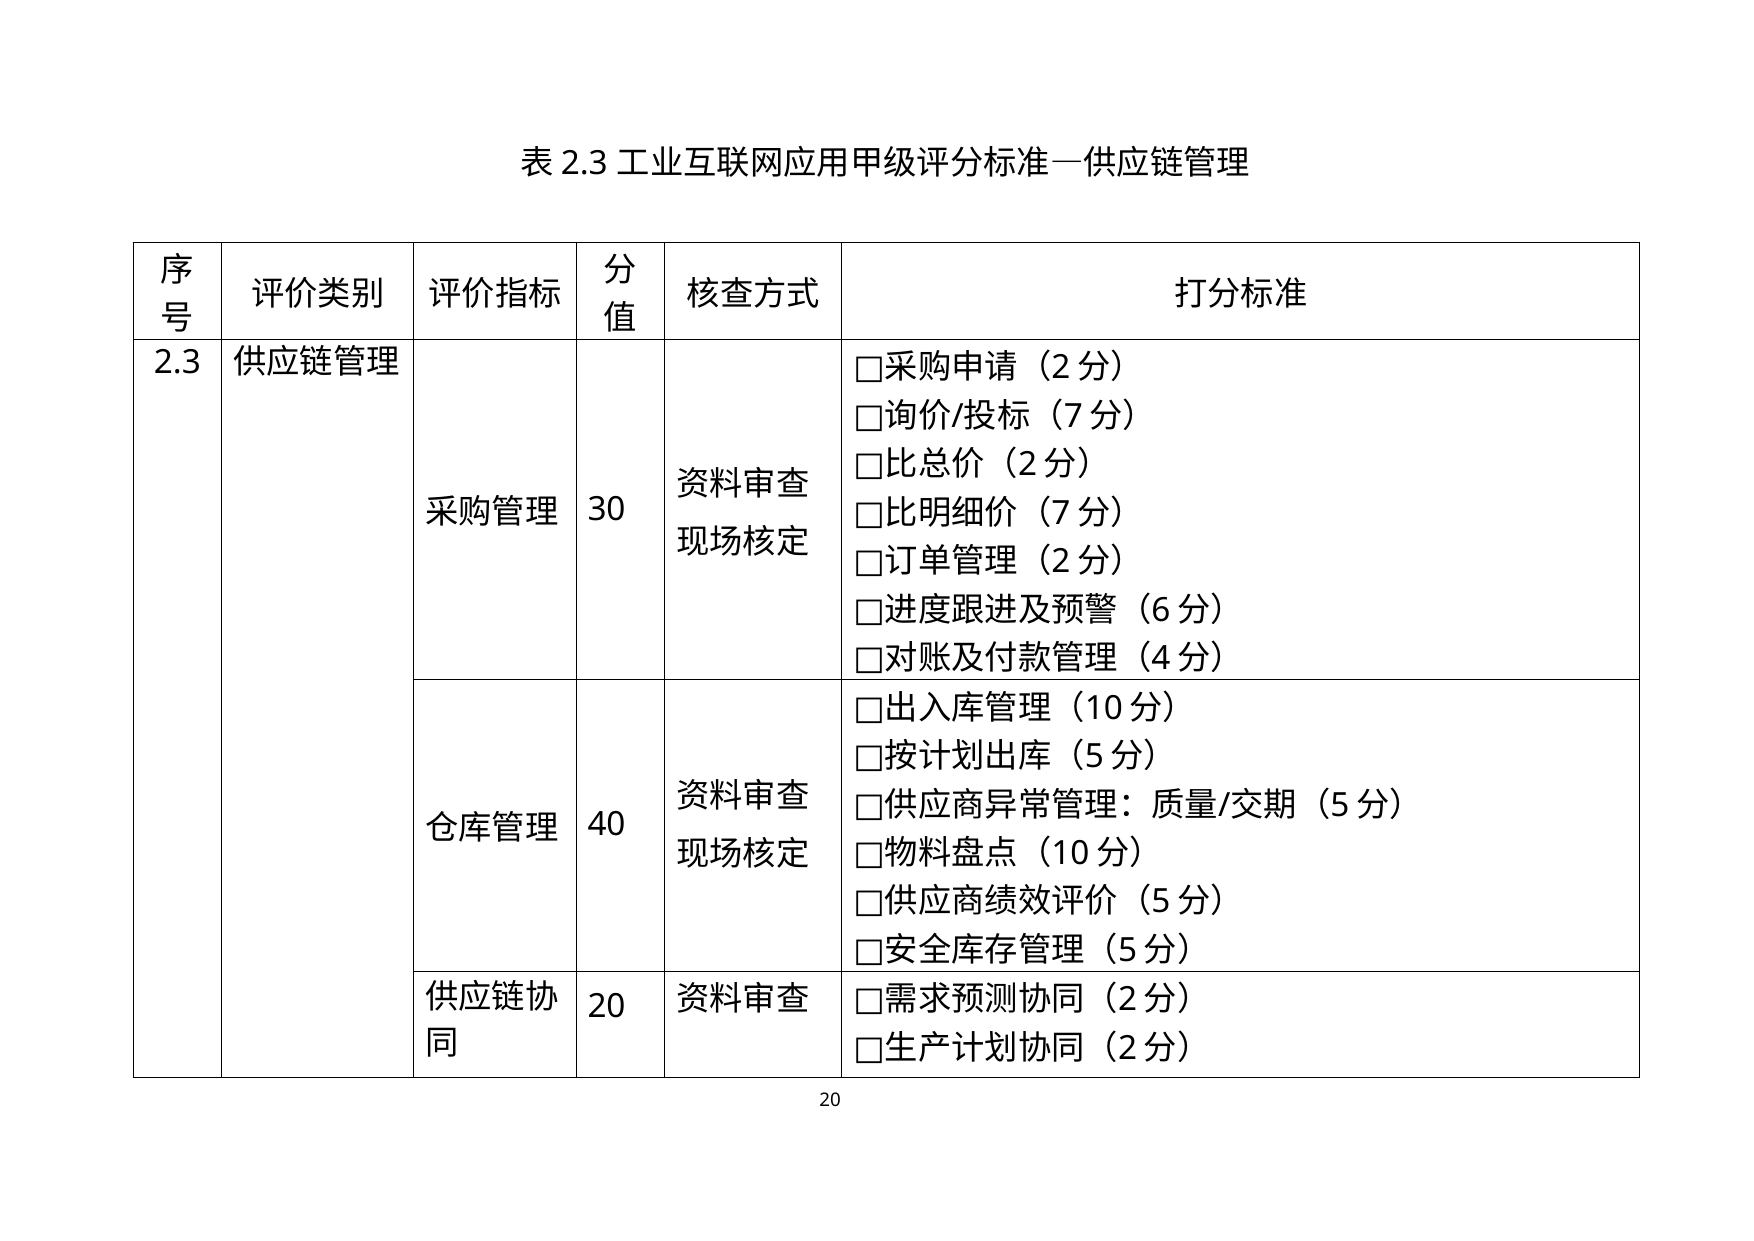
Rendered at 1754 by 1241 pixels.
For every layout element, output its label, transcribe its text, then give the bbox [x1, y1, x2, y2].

table_header 序号 [134, 243, 221, 339]
table_cell 仓库管理 [414, 680, 576, 971]
table_cell 采购管理 [414, 340, 576, 679]
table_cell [842, 972, 1639, 1077]
table_cell 供应链管理 [222, 340, 413, 1077]
table_cell 资料审查 现场核定 [665, 340, 841, 679]
table_header 核查方式 [665, 243, 841, 339]
table_cell 资料审查 现场核定 [665, 680, 841, 971]
table_cell 20 [577, 972, 664, 1077]
table_header 打分标准 [842, 243, 1639, 339]
table_header 评价类别 [222, 243, 413, 339]
table_cell 供应链协同 [414, 972, 576, 1077]
table_cell □采购申请（2分） □询价/投标（7分） □比总价（2分） □比明细价（7分） □订单管理（2分） □进度跟进及预警（6分） □对账及付款管理（4分） [842, 340, 1639, 679]
table_cell 2.3 [134, 340, 221, 1077]
table_cell 资料审查 现场核定 [665, 972, 841, 1077]
table_header 评价指标 [414, 243, 576, 339]
table_cell □出入库管理（10分） □按计划出库（5分） □供应商异常管理：质量/交期（5分） □物料盘点（10分） □供应商绩效评价（5分） □安全库存管理（5分） [842, 680, 1639, 971]
table_cell 30 [577, 340, 664, 679]
text 表2.3 工业互联网应用甲级评分标准—供应链管理 [89, 128, 1615, 193]
table_header 分值 [577, 243, 664, 339]
table_cell 40 [577, 680, 664, 971]
